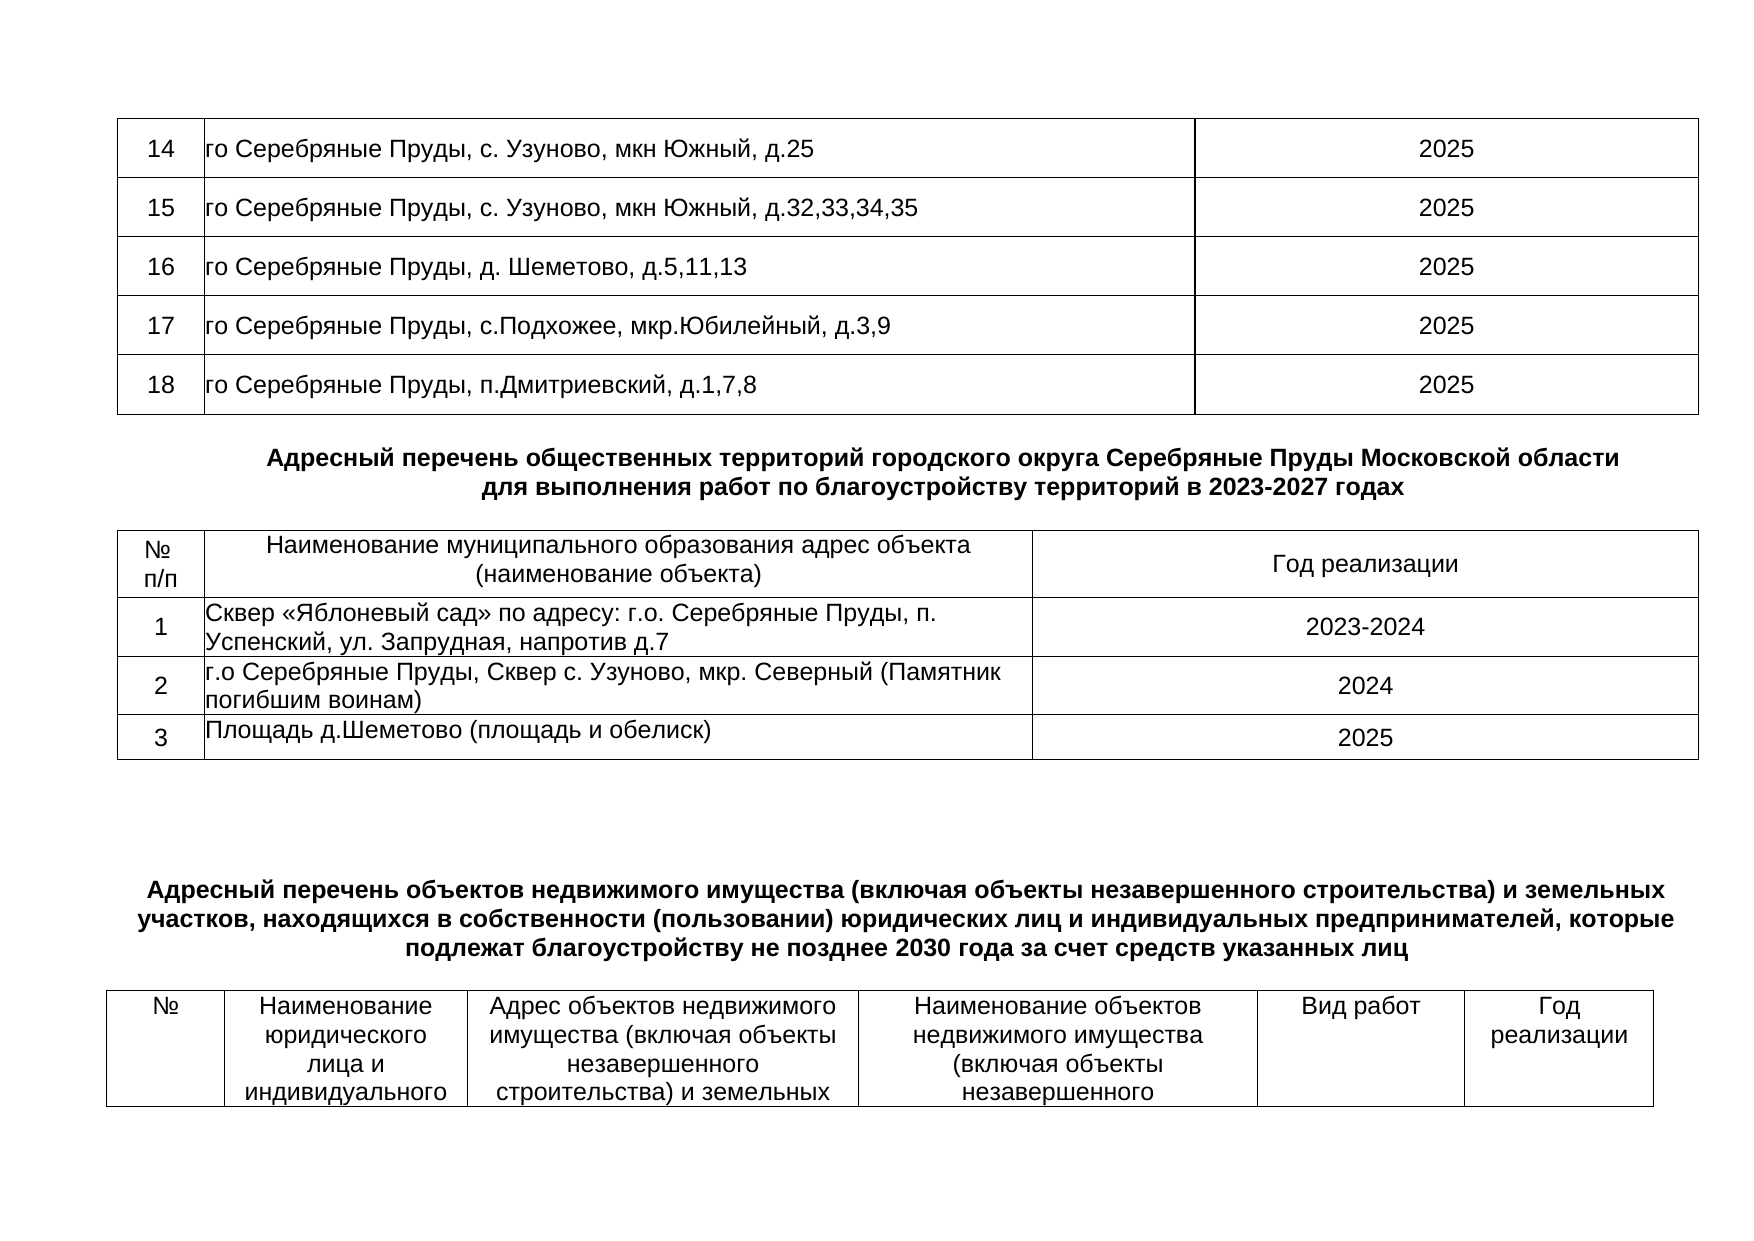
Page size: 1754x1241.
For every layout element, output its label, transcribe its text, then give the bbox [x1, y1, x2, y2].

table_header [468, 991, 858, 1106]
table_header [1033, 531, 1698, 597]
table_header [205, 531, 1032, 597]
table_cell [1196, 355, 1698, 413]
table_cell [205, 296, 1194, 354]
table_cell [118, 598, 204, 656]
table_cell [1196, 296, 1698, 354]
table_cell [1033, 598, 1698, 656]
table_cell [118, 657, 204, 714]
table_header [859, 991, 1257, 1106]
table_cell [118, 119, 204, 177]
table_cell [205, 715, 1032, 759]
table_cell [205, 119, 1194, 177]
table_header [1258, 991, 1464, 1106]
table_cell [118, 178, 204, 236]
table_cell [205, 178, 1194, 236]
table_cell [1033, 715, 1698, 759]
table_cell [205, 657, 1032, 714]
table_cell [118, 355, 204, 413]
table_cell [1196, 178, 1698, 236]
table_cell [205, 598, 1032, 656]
text для выполнения работ по благоустройству территорий в 2023-2027 годах [118, 472, 1695, 501]
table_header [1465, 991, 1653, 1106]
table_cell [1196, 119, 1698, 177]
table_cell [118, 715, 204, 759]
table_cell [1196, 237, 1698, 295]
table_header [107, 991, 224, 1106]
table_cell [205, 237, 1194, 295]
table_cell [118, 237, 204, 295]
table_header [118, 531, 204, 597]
text Адресный перечень объектов недвижимого имущества (включая объекты незавершенного строительства) и земельных участков, находящихся в собственности (пользовании) юридических лиц и индивидуальных предпринимателей, которые подлежат благоустройству не позднее 2030 года за счет средств указанных лиц [118, 875, 1695, 961]
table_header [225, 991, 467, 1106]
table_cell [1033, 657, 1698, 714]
text Адресный перечень общественных территорий городского округа Серебряные Пруды Московской области [118, 443, 1695, 472]
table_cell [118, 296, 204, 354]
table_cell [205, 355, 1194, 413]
